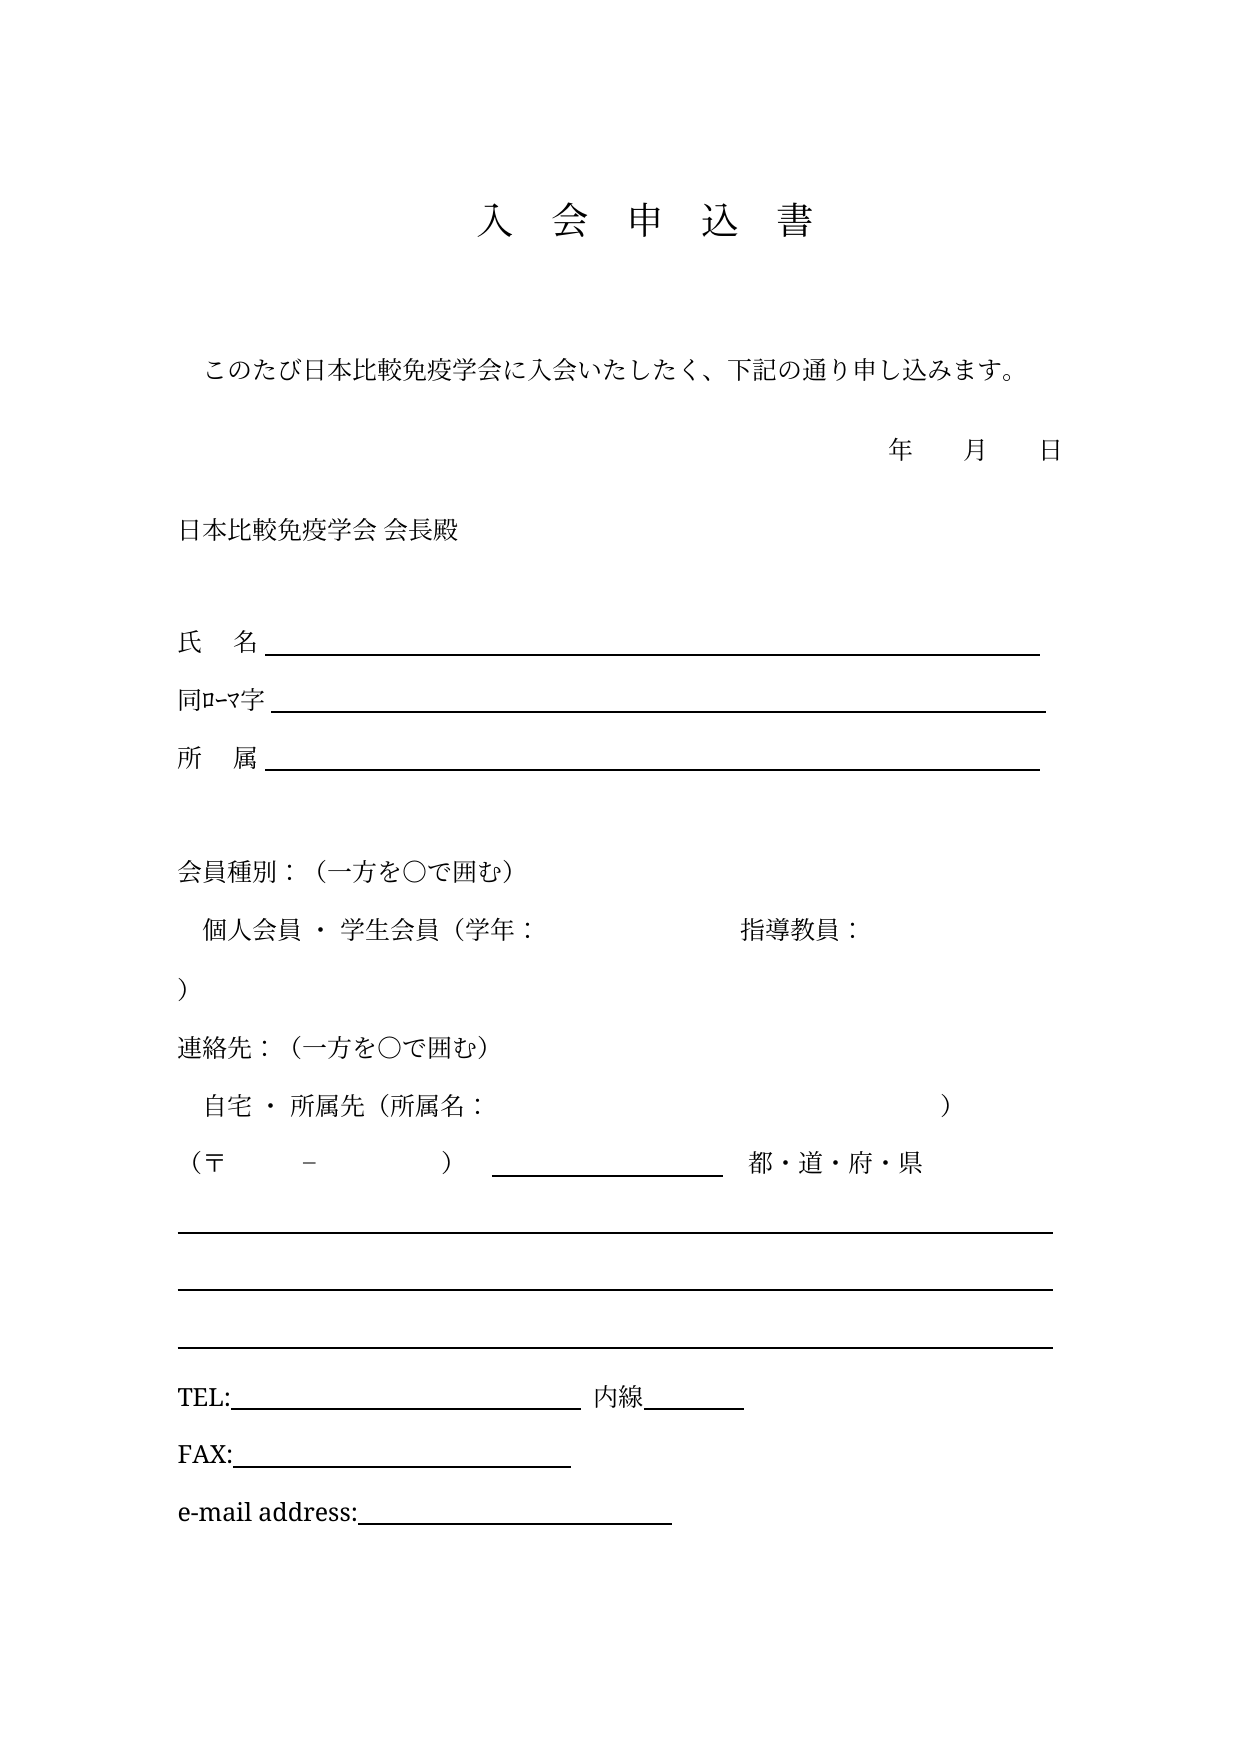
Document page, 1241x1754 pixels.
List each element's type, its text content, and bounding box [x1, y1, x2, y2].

text 会員種別：（一方を○で囲む） [177, 851, 1063, 891]
text 個人会員 ・ 学生会員（学年： 指導教員： ） [177, 909, 1063, 1009]
text 年 月 日 [177, 406, 1063, 486]
text 同ﾛｰﾏ字 [177, 679, 1063, 718]
text 自宅 ・ 所属先（所属名： ） [177, 1084, 1063, 1124]
text 日本比較免疫学会 会長殿 [177, 509, 1063, 549]
text 所 属 [177, 736, 1063, 776]
text 入 会 申 込 書 [177, 179, 1063, 258]
text 氏 名 [177, 621, 1063, 661]
text FAX: [177, 1433, 1063, 1473]
text e-mail address: [177, 1491, 1063, 1531]
text TEL: 内線 [177, 1316, 1063, 1415]
text このたび日本比較免疫学会に入会いたしたく、下記の通り申し込みます。 [177, 348, 1063, 388]
text （〒 − ） 都・道・府・県 [177, 1142, 1063, 1182]
text 連絡先：（一方を○で囲む） [177, 1027, 1063, 1066]
